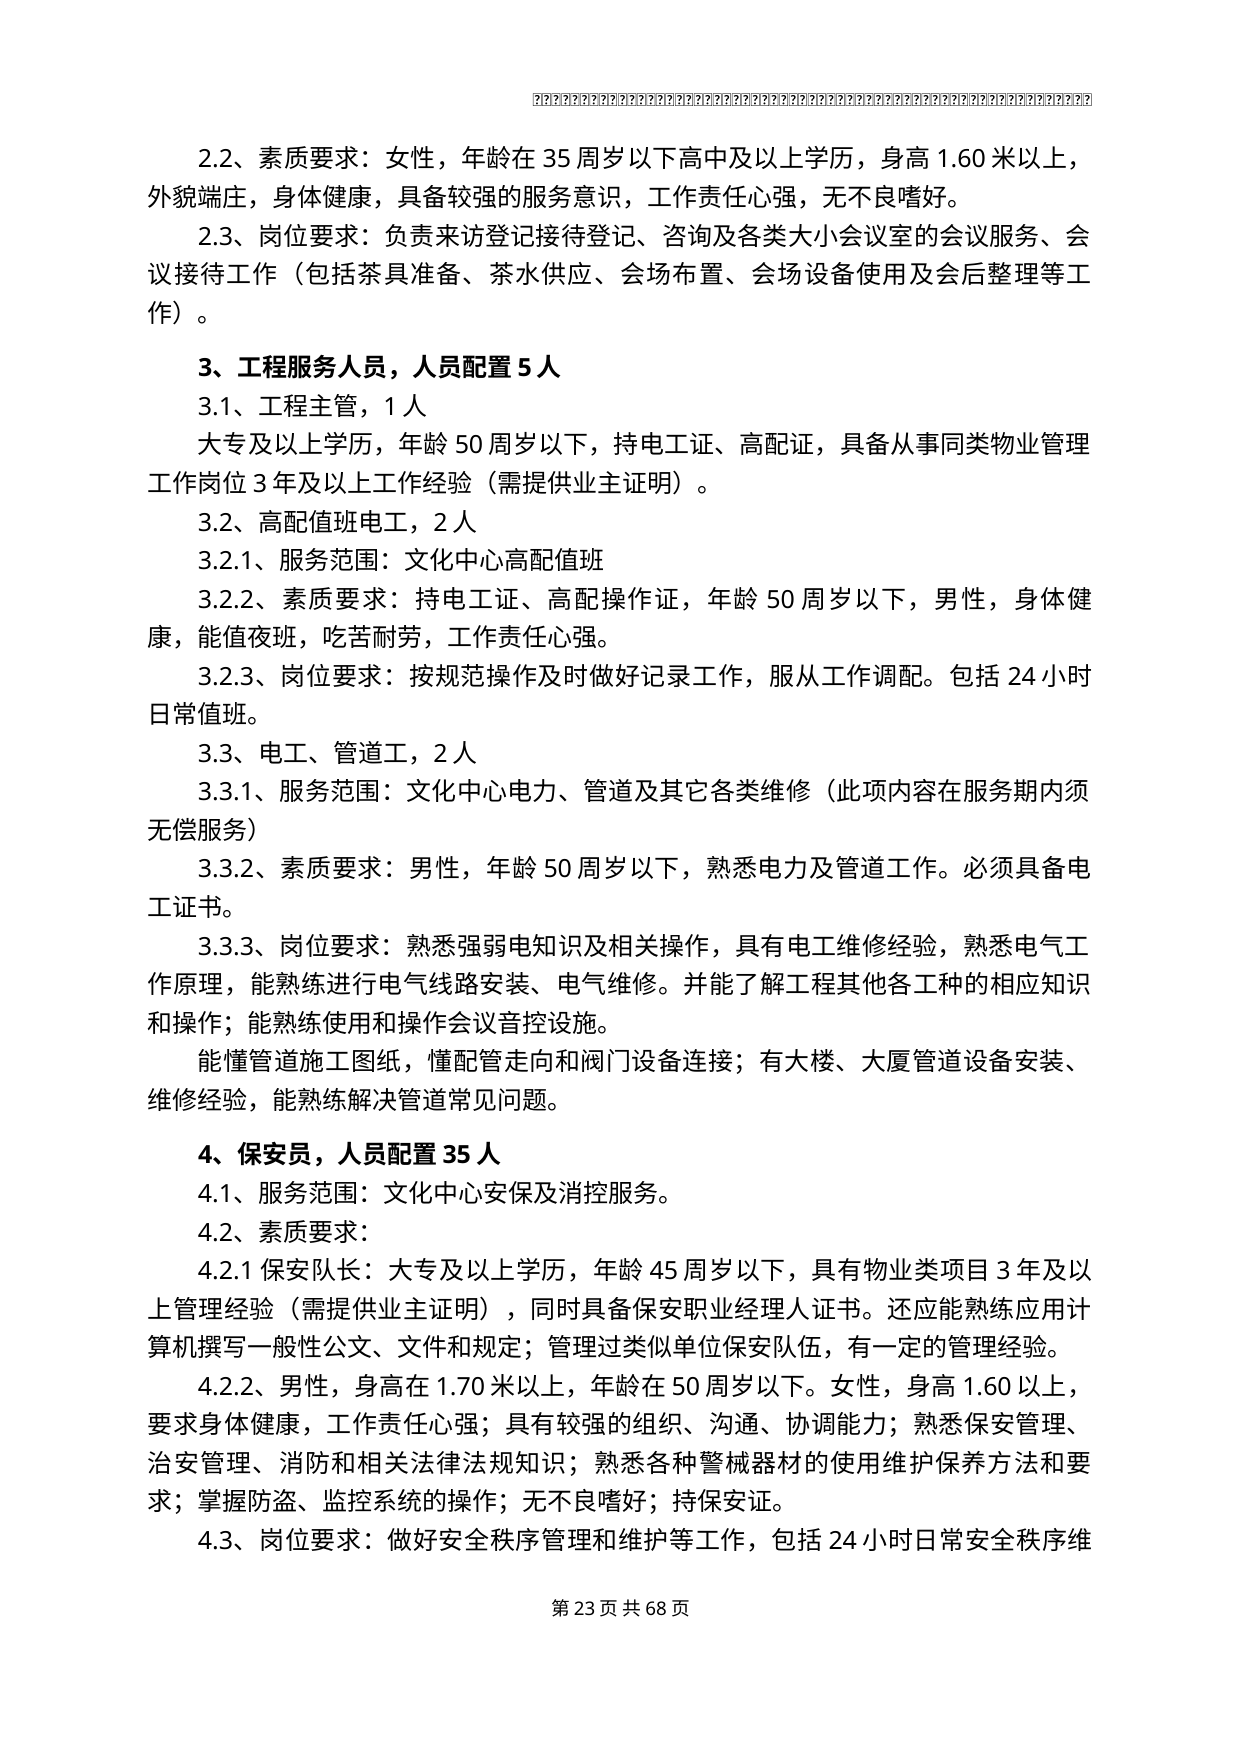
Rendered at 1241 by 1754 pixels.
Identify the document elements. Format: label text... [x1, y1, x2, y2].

text 3.1、工程主管，1人 [148, 384, 1092, 423]
text 3.3.1、服务范围：文化中心电力、管道及其它各类维修（此项内容在服务期内须无偿服务） [148, 770, 1092, 847]
text 大专及以上学历，年龄50周岁以下，持电工证、高配证，具备从事同类物业管理工作岗位3年及以上工作经验（需提供业主证明）。 [148, 423, 1092, 500]
text 2.3、岗位要求：负责来访登记接待登记、咨询及各类大小会议室的会议服务、会议接待工作（包括茶具准备、茶水供应、会场布置、会场设备使用及会后整理等工作）。 [148, 214, 1092, 330]
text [148, 1518, 1092, 1557]
text 4.2.2、男性，身高在1.70米以上，年龄在50周岁以下。女性，身高1.60以上，要求身体健康，工作责任心强；具有较强的组织、沟通、协调能力；熟悉保安管理、治安管理、消防和相关法律法规知识；熟悉各种警械器材的使用维护保养方法和要求；掌握防盗、监控系统的操作；无不良嗜好；持保安证。 [148, 1364, 1092, 1518]
text 4.1、服务范围：文化中心安保及消控服务。 [148, 1172, 1092, 1210]
text 4、保安员，人员配置35人 [148, 1133, 1092, 1172]
text 4.2、素质要求： [148, 1210, 1092, 1249]
text 能懂管道施工图纸，懂配管走向和阀门设备连接；有大楼、大厦管道设备安装、维修经验，能熟练解决管道常见问题。 [148, 1040, 1092, 1117]
text 4.2.1保安队长：大专及以上学历，年龄45周岁以下，具有物业类项目3年及以上管理经验（需提供业主证明），同时具备保安职业经理人证书。还应能熟练应用计算机撰写一般性公文、文件和规定；管理过类似单位保安队伍，有一定的管理经验。 [148, 1249, 1092, 1364]
text 3.3.3、岗位要求：熟悉强弱电知识及相关操作，具有电工维修经验，熟悉电气工作原理，能熟练进行电气线路安装、电气维修。并能了解工程其他各工种的相应知识和操作；能熟练使用和操作会议音控设施。 [148, 924, 1092, 1040]
text 3.3.2、素质要求：男性，年龄50周岁以下，熟悉电力及管道工作。必须具备电工证书。 [148, 847, 1092, 924]
text 3.2、高配值班电工，2人 [148, 500, 1092, 539]
text 3.2.3、岗位要求：按规范操作及时做好记录工作，服从工作调配。包括24小时日常值班。 [148, 654, 1092, 731]
text 2.2、素质要求：女性，年龄在35周岁以下高中及以上学历，身高1.60米以上，外貌端庄，身体健康，具备较强的服务意识，工作责任心强，无不良嗜好。 [148, 137, 1092, 214]
text 3.2.2、素质要求：持电工证、高配操作证，年龄50周岁以下，男性，身体健康，能值夜班，吃苦耐劳，工作责任心强。 [148, 577, 1092, 654]
text 3.2.1、服务范围：文化中心高配值班 [148, 539, 1092, 577]
text 3.3、电工、管道工，2人 [148, 731, 1092, 770]
text 3、工程服务人员，人员配置5人 [148, 346, 1092, 384]
